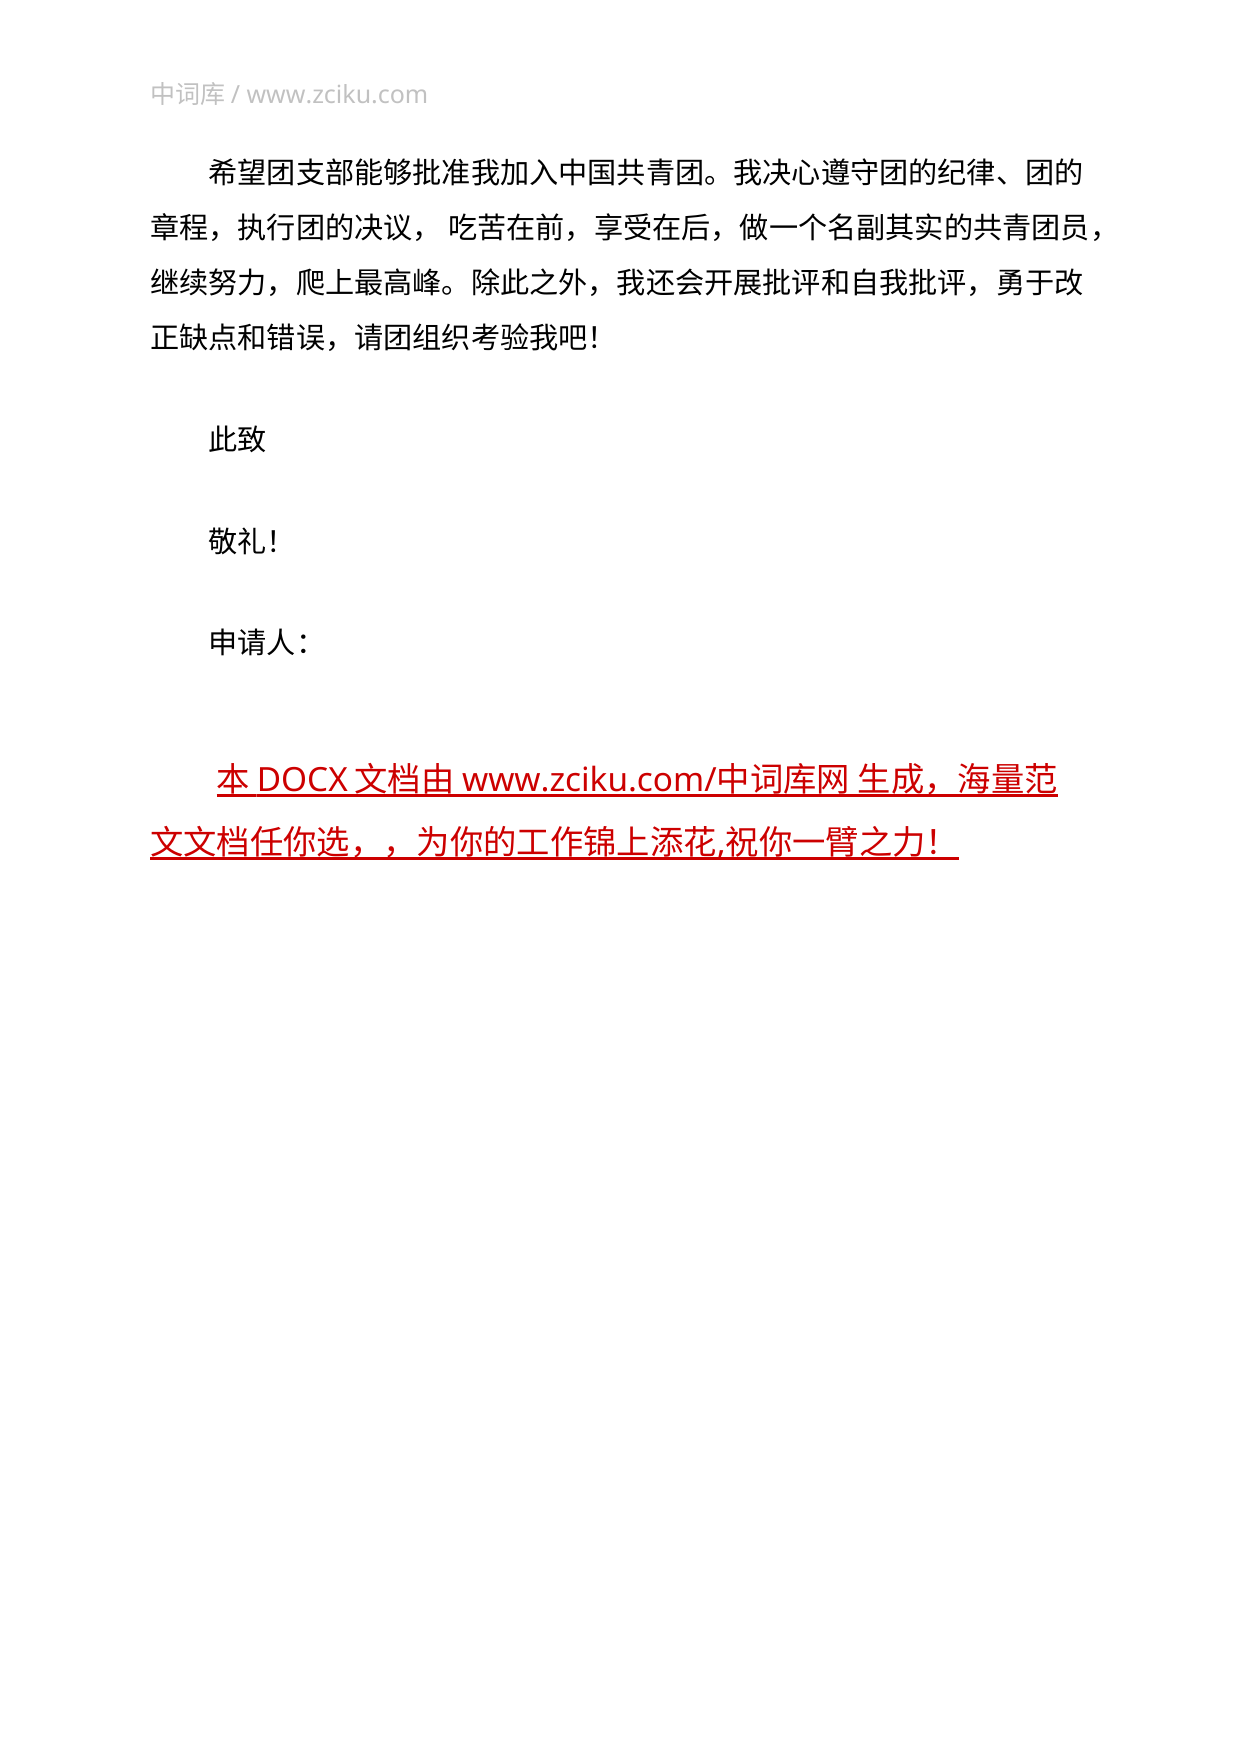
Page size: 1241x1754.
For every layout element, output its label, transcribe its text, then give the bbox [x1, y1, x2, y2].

text 敬礼！ [150, 518, 1090, 561]
text 本DOCX文档由 www.zciku.com/中词库网 生成，海量范文文档任你选，，为你的工作锦上添花,祝你一臂之力！ [150, 753, 1090, 864]
text 此致 [150, 416, 1090, 459]
text 申请人： [150, 620, 1090, 662]
text 希望团支部能够批准我加入中国共青团。我决心遵守团的纪律、团的章程，执行团的决议， 吃苦在前，享受在后，做一个名副其实的共青团员，继续努力，爬上最高峰。除此之外，我还会开展批评和自我批评，勇于改正缺点和错误，请团组织考验我吧！ [150, 150, 1090, 357]
